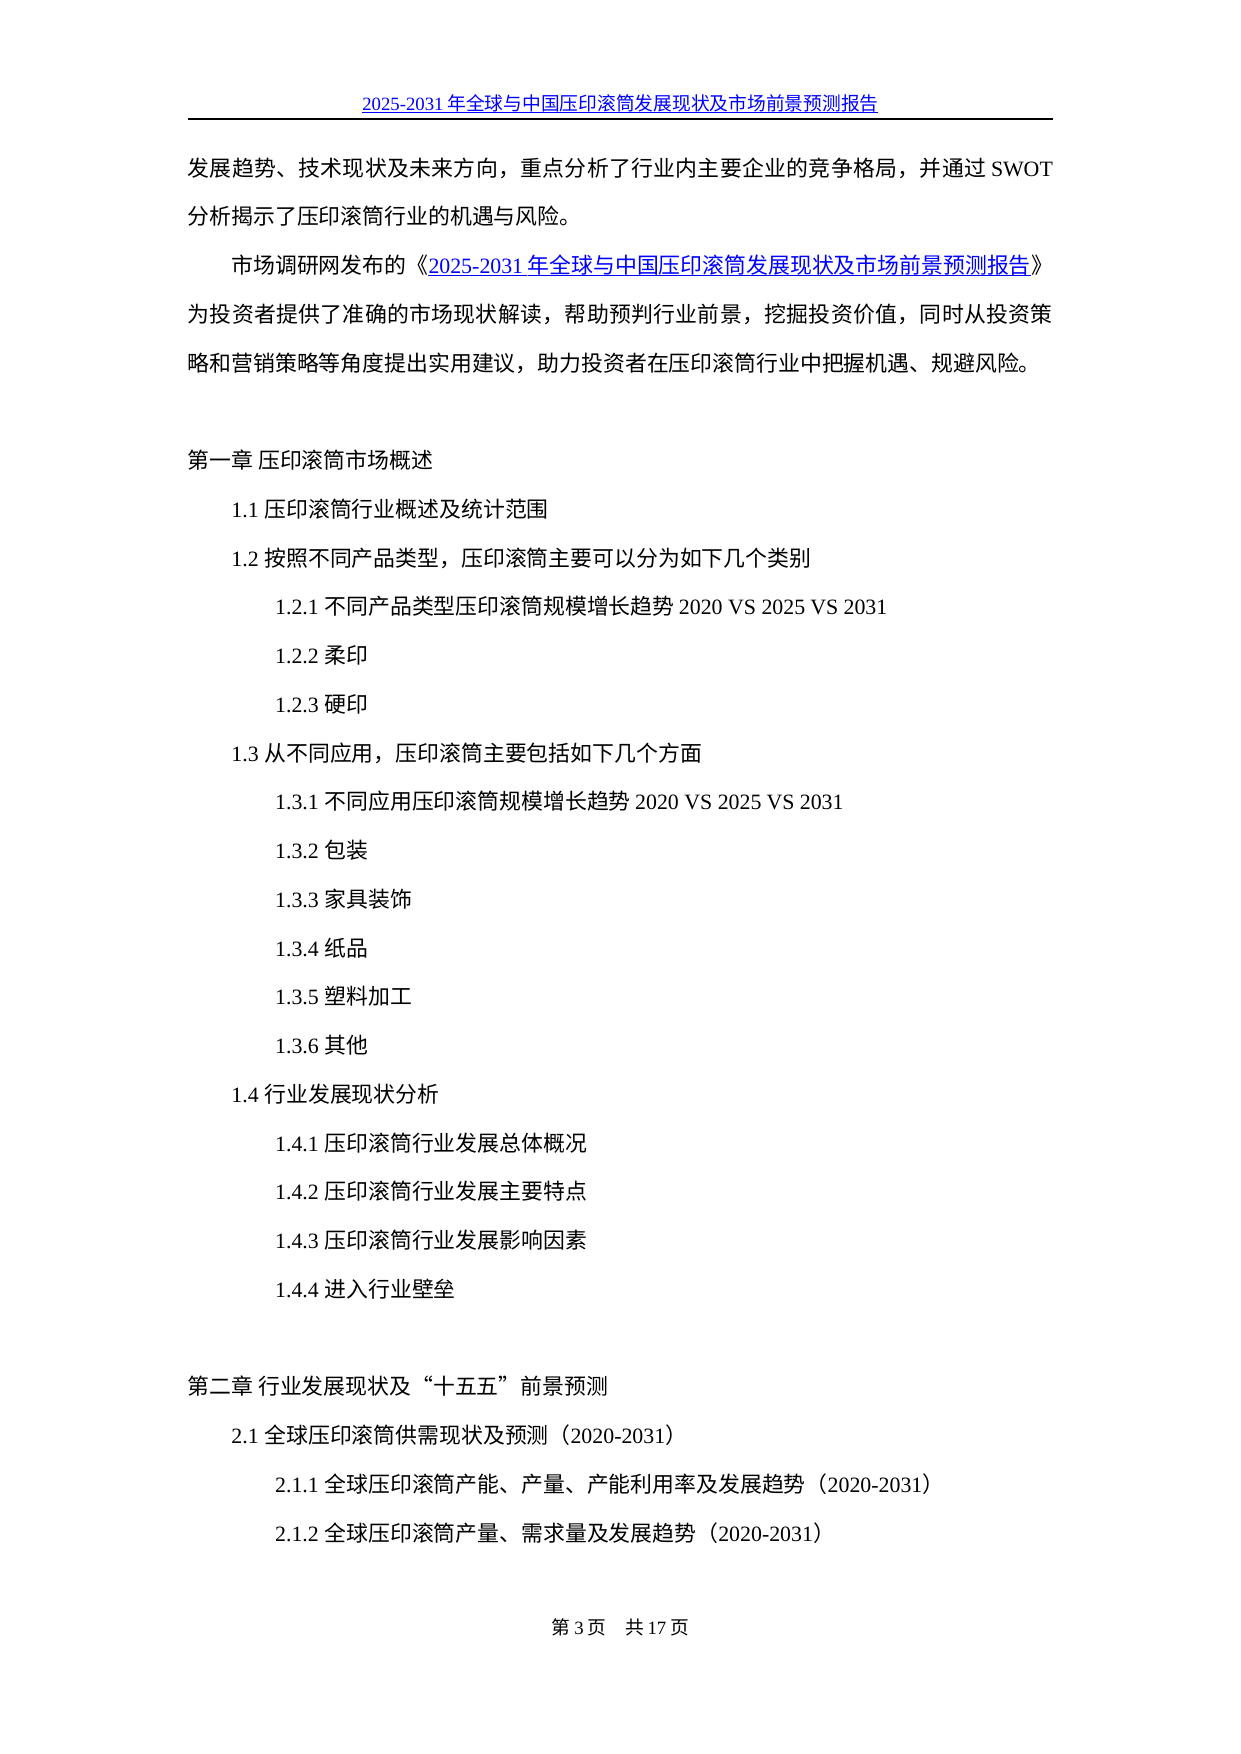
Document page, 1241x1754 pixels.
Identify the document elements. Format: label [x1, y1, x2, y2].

text [187, 150, 1053, 1548]
